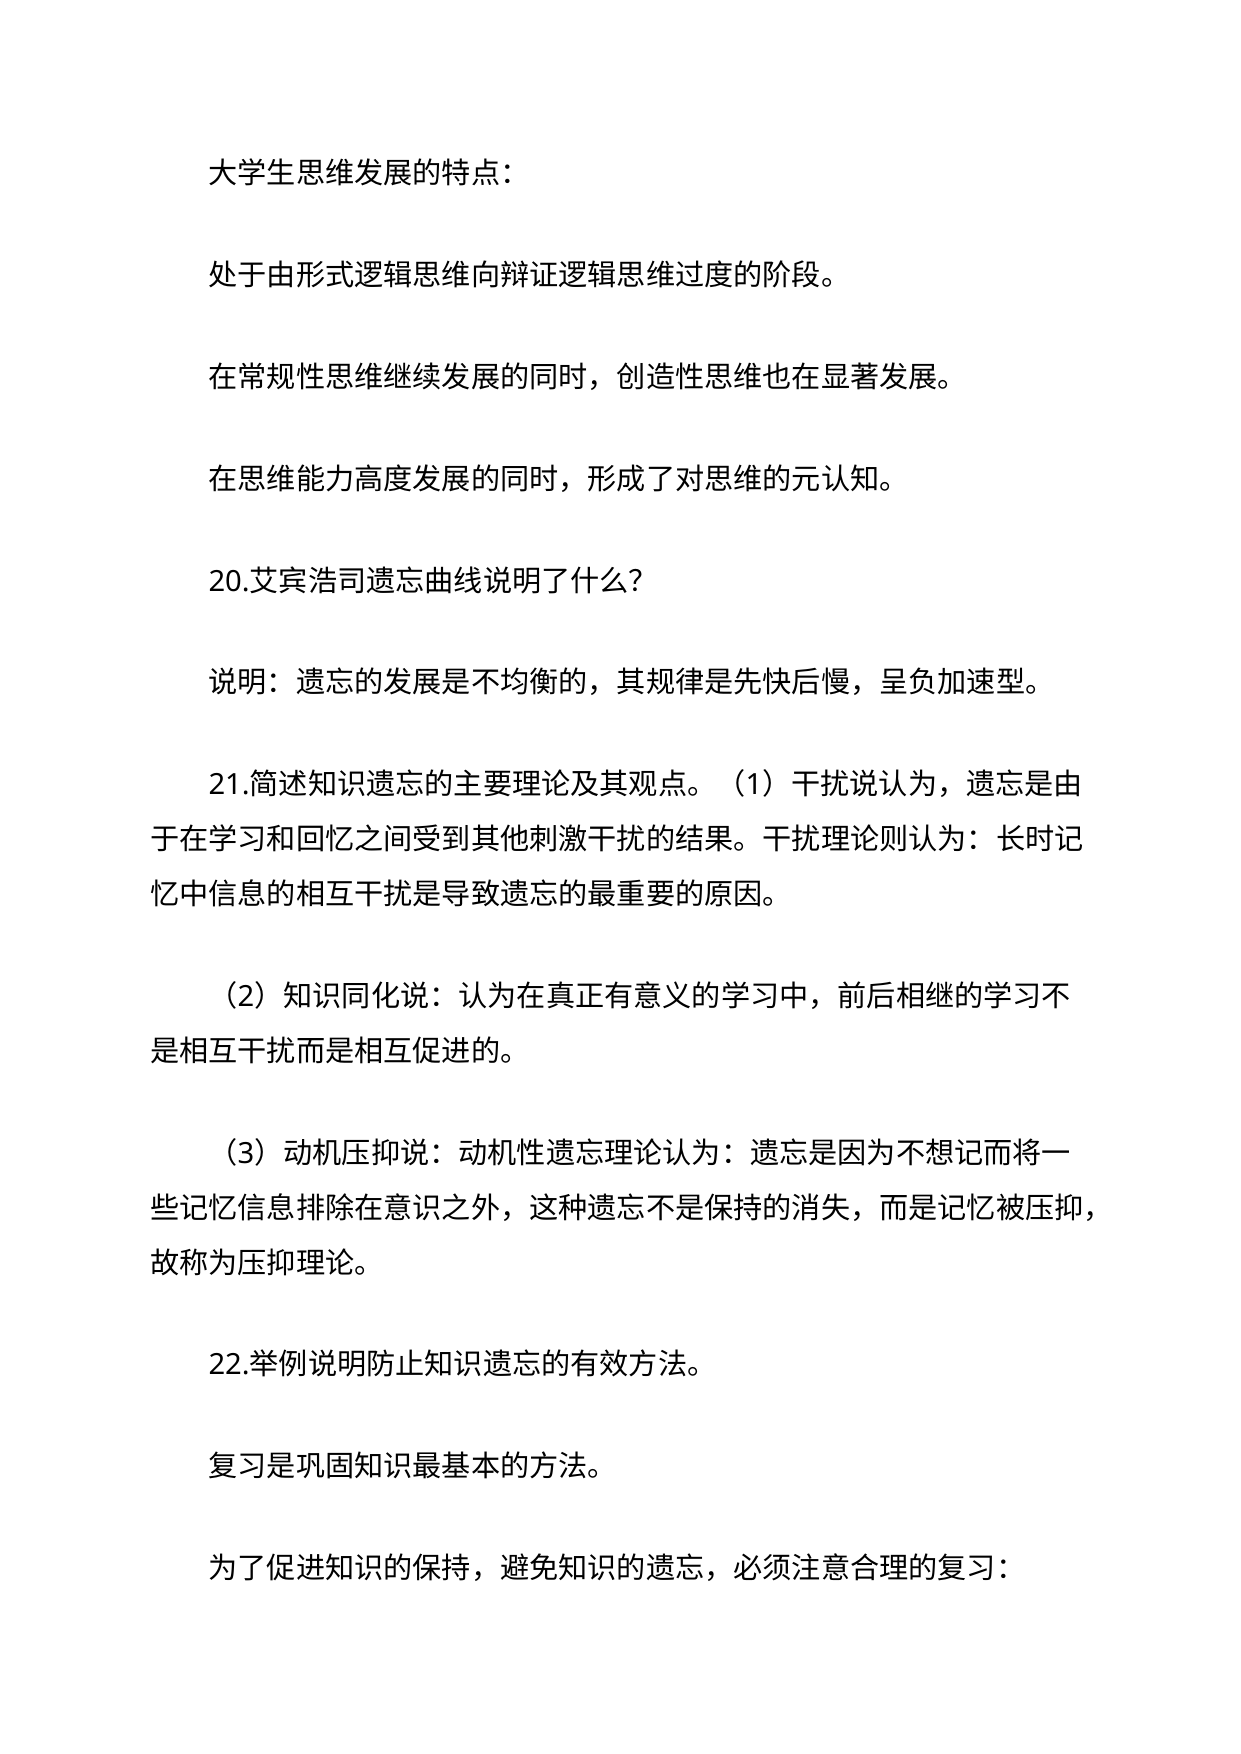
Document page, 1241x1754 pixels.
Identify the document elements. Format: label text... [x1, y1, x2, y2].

text 处于由形式逻辑思维向辩证逻辑思维过度的阶段。 [150, 252, 1090, 294]
text 20.艾宾浩司遗忘曲线说明了什么？ [150, 557, 1090, 599]
text 说明：遗忘的发展是不均衡的，其规律是先快后慢，呈负加速型。 [150, 659, 1090, 701]
text 为了促进知识的保持，避免知识的遗忘，必须注意合理的复习： [150, 1545, 1090, 1587]
text 21.简述知识遗忘的主要理论及其观点。（1）干扰说认为，遗忘是由于在学习和回忆之间受到其他刺激干扰的结果。干扰理论则认为：长时记忆中信息的相互干扰是导致遗忘的最重要的原因。 [150, 761, 1090, 913]
text 大学生思维发展的特点： [150, 150, 1090, 192]
text 22.举例说明防止知识遗忘的有效方法。 [150, 1341, 1090, 1383]
text 在常规性思维继续发展的同时，创造性思维也在显著发展。 [150, 353, 1090, 396]
text （3）动机压抑说：动机性遗忘理论认为：遗忘是因为不想记而将一些记忆信息排除在意识之外，这种遗忘不是保持的消失，而是记忆被压抑，故称为压抑理论。 [150, 1129, 1090, 1281]
text （2）知识同化说：认为在真正有意义的学习中，前后相继的学习不是相互干扰而是相互促进的。 [150, 972, 1090, 1070]
text 在思维能力高度发展的同时，形成了对思维的元认知。 [150, 455, 1090, 498]
text 复习是巩固知识最基本的方法。 [150, 1443, 1090, 1485]
